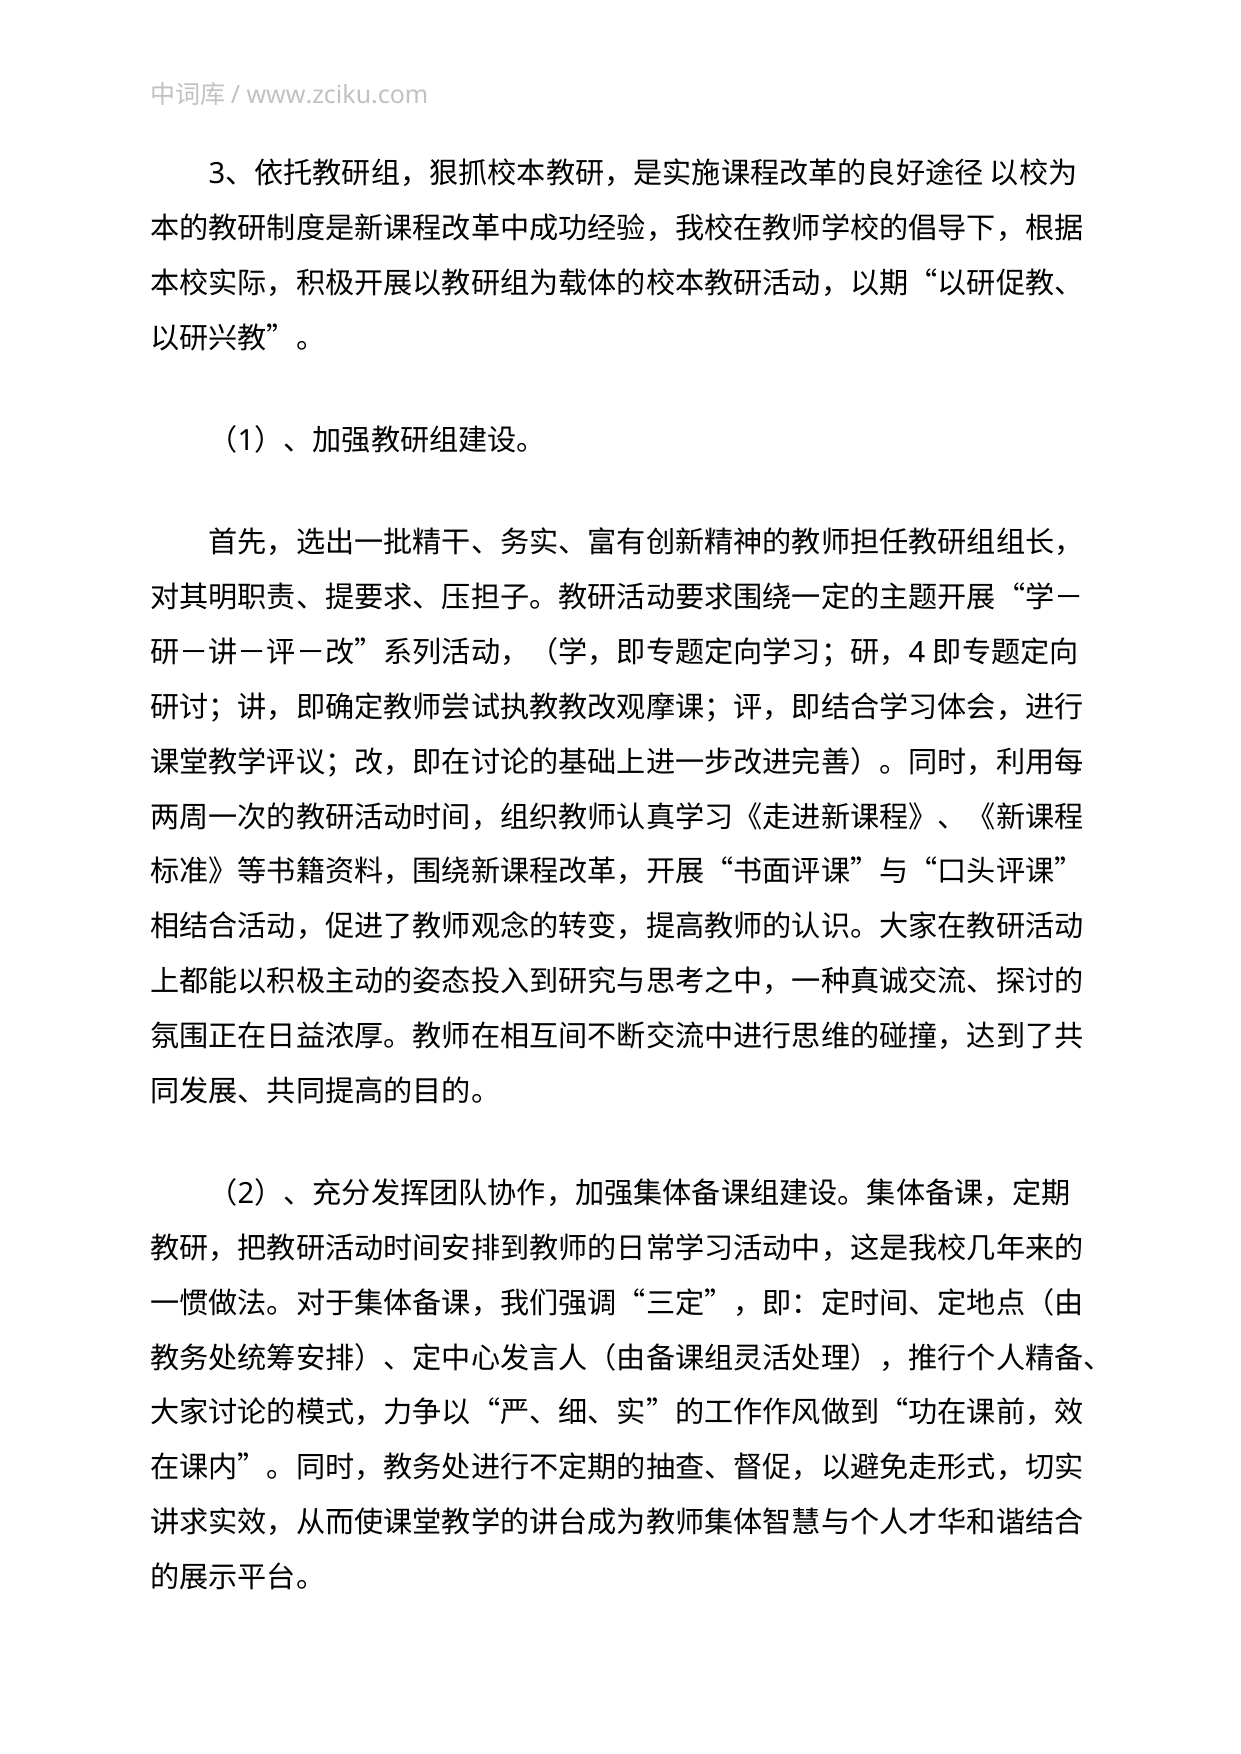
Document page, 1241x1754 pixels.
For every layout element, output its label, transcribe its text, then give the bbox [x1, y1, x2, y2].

text 3、依托教研组，狠抓校本教研，是实施课程改革的良好途径 以校为本的教研制度是新课程改革中成功经验，我校在教师学校的倡导下，根据本校实际，积极开展以教研组为载体的校本教研活动，以期“以研促教、以研兴教”。 [150, 150, 1090, 357]
text 首先，选出一批精干、务实、富有创新精神的教师担任教研组组长，对其明职责、提要求、压担子。教研活动要求围绕一定的主题开展“学－研－讲－评－改”系列活动，（学，即专题定向学习；研，4 即专题定向研讨；讲，即确定教师尝试执教教改观摩课；评，即结合学习体会，进行课堂教学评议；改，即在讨论的基础上进一步改进完善）。同时，利用每两周一次的教研活动时间，组织教师认真学习《走进新课程》、《新课程标准》等书籍资料，围绕新课程改革，开展“书面评课”与“口头评课”相结合活动，促进了教师观念的转变，提高教师的认识。大家在教研活动上都能以积极主动的姿态投入到研究与思考之中，一种真诚交流、探讨的氛围正在日益浓厚。教师在相互间不断交流中进行思维的碰撞，达到了共同发展、共同提高的目的。 [150, 518, 1090, 1110]
text （2）、充分发挥团队协作，加强集体备课组建设。集体备课，定期教研，把教研活动时间安排到教师的日常学习活动中，这是我校几年来的一惯做法。对于集体备课，我们强调“三定”，即：定时间、定地点（由教务处统筹安排）、定中心发言人（由备课组灵活处理），推行个人精备、大家讨论的模式，力争以“严、细、实”的工作作风做到“功在课前，效在课内”。同时，教务处进行不定期的抽查、督促，以避免走形式，切实讲求实效，从而使课堂教学的讲台成为教师集体智慧与个人才华和谐结合的展示平台。 [150, 1169, 1090, 1596]
text （1）、加强教研组建设。 [150, 417, 1090, 459]
